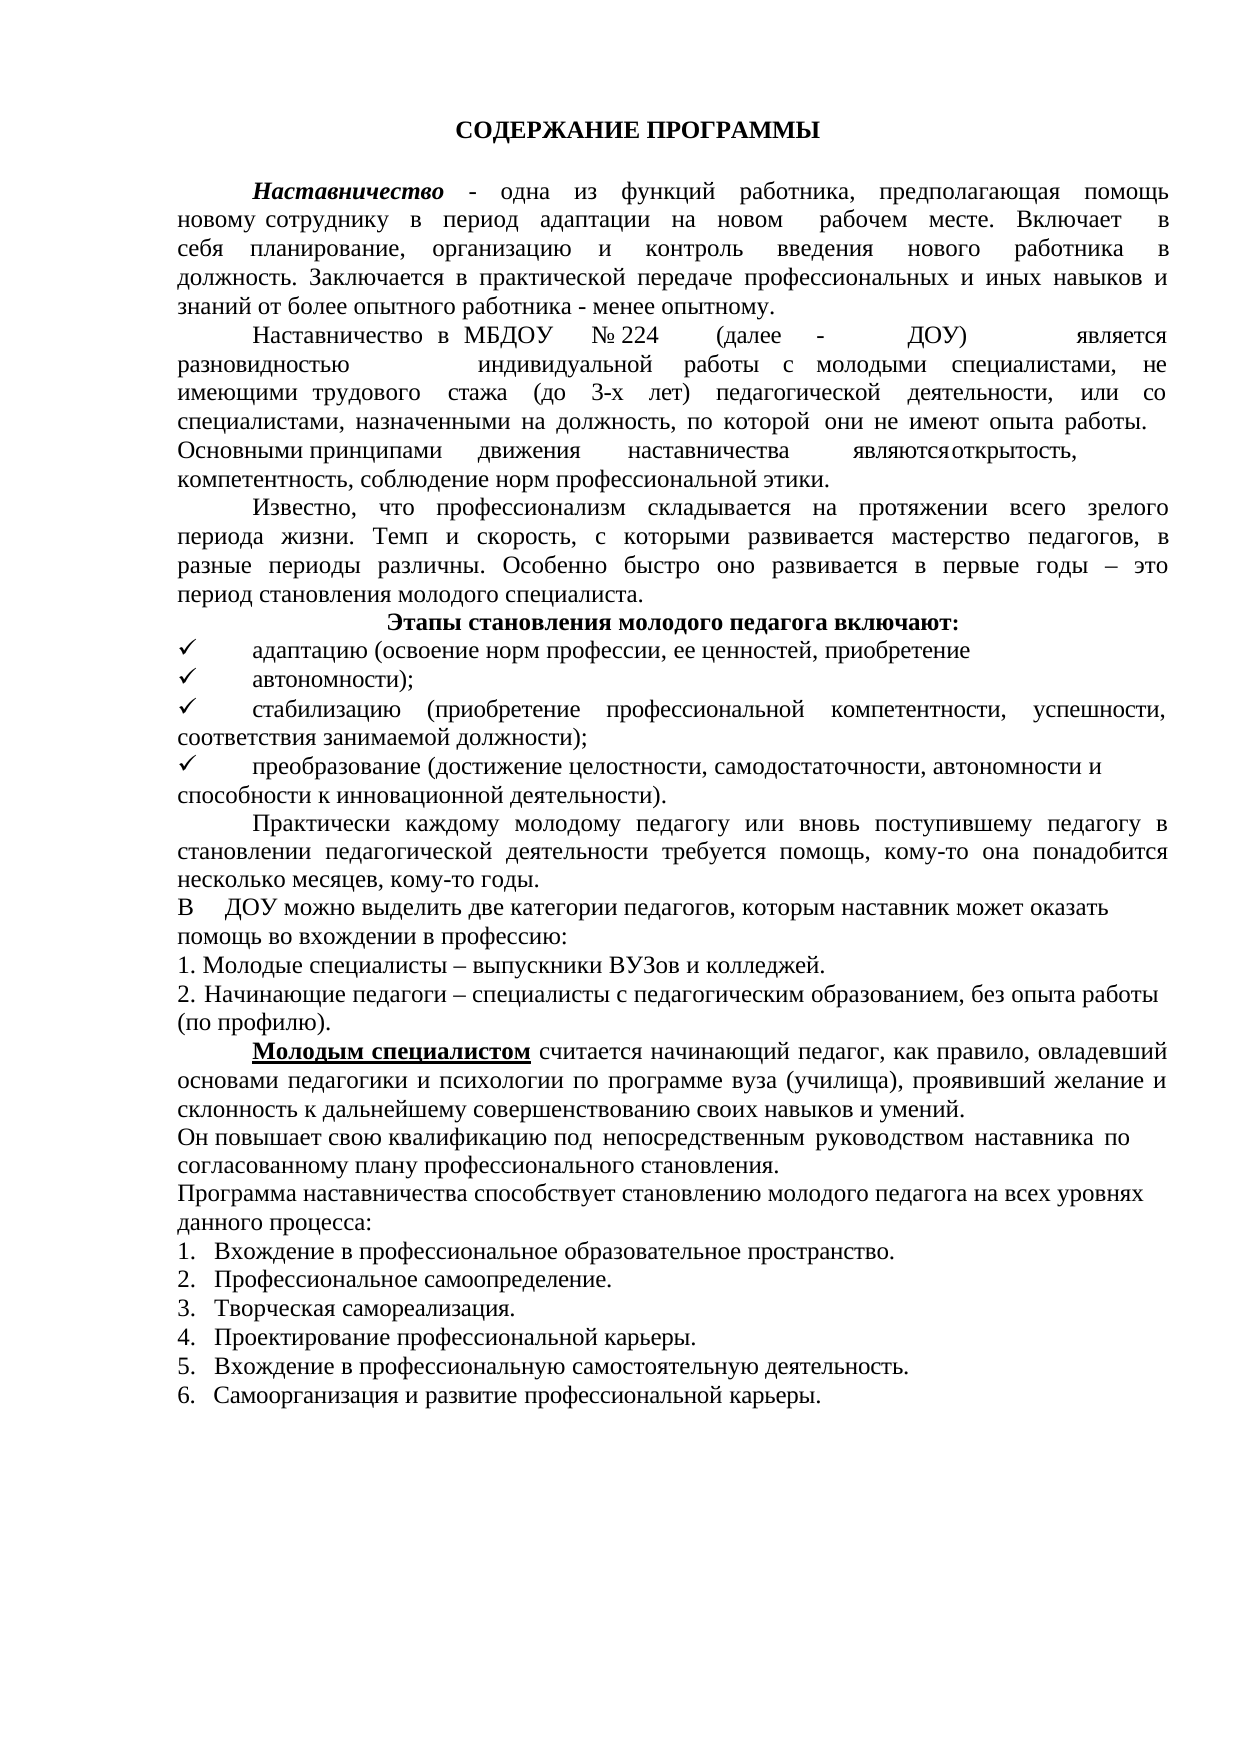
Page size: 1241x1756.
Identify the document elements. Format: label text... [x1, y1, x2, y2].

text В ДОУ можно выделить две категории педагогов, которым наставник может оказать помощь во вхождении в профессию: [177, 893, 1111, 950]
list адаптацию (освоение норм профессии, ее ценностей, приобретение [177, 636, 1211, 665]
text Практически каждому молодому педагогу или вновь поступившему педагогу в становлении педагогической деятельности требуется помощь, кому-то она понадобится несколько месяцев, кому-то годы. [177, 809, 1169, 893]
text Программа наставничества способствует становлению молодого педагога на всех уровнях данного процесса: [177, 1179, 1211, 1236]
list Самоорганизация и развитие профессиональной карьеры. [177, 1380, 1211, 1409]
list Профессиональное самоопределение. [177, 1265, 1211, 1294]
subtitle Этапы становления молодого педагога включают: [386, 608, 1211, 636]
text Он повышает свою квалификацию под непосредственным руководством наставника по согласованному плану профессионального становления. [177, 1122, 1211, 1179]
text Известно, что профессионализм складывается на протяжении всего зрелого периода жизни. Темп и скорость, с которыми развивается мастерство педагогов, в разные периоды различны. Особенно быстро оно развивается в первые годы – это период становления молодого специалиста. [177, 492, 1169, 607]
list Молодые специалисты – выпускники ВУЗов и колледжей. [177, 950, 1211, 979]
list Проектирование профессиональной карьеры. [177, 1322, 1211, 1351]
text Наставничество - одна из функций работника, предполагающая помощь новому сотруднику в период адаптации на новом рабочем месте. Включает в себя планирование, организацию и контроль введения нового работника в должность. Заключается в практической передаче профессиональных и иных навыков и знаний от более опытного работника - менее опытному. [177, 176, 1169, 319]
list автономности); [177, 665, 1211, 694]
list Вхождение в профессиональное образовательное пространство. [177, 1236, 1211, 1265]
text СОДЕРЖАНИЕ ПРОГРАММЫ [103, 115, 1172, 144]
list стабилизацию (приобретение профессиональной компетентности, успешности, соответствия занимаемой должности); [177, 694, 1167, 751]
text Молодым специалистом считается начинающий педагог, как правило, овладевший основами педагогики и психологии по программе вуза (училища), проявивший желание и склонность к дальнейшему совершенствованию своих навыков и умений. [177, 1036, 1168, 1122]
text Наставничество в МБДОУ № 224 (далее - ДОУ) является разновидностью индивидуальной работы с молодыми специалистами, не имеющими трудового стажа (до 3-х лет) педагогической деятельности, или со специалистами, назначенными на должность, по которой они не имеют опыта работы. Основными принципами движения наставничества являются открытость, компетентность, соблюдение норм профессиональной этики. [177, 320, 1169, 492]
list преобразование (достижение целостности, самодостаточности, автономности и способности к инновационной деятельности). [177, 751, 1103, 809]
list Творческая самореализация. [177, 1294, 1211, 1322]
list Вхождение в профессиональную самостоятельную деятельность. [177, 1351, 1211, 1380]
list Начинающие педагоги – специалисты с педагогическим образованием, без опыта работы (по профилю). [177, 979, 1166, 1036]
